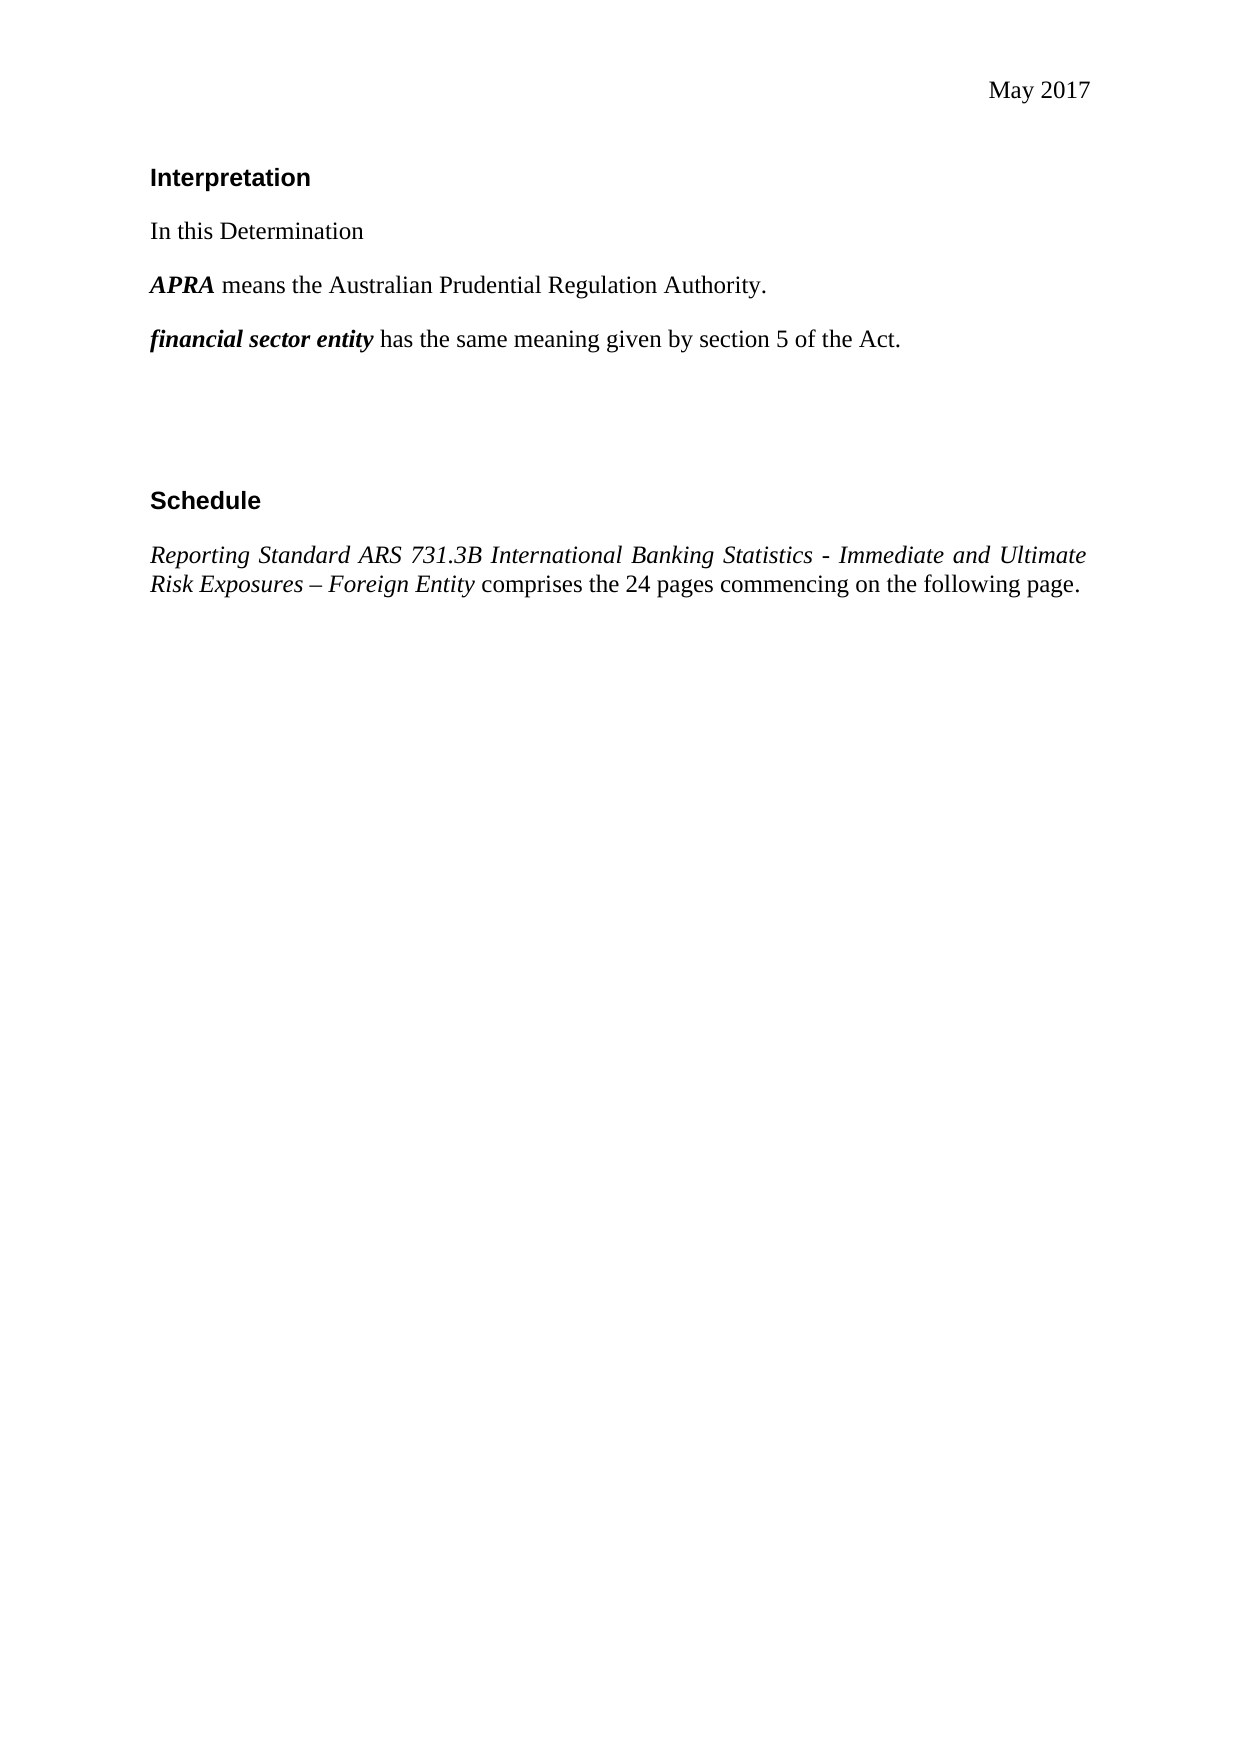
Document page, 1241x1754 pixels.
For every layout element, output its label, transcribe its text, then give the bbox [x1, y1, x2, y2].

text financial sector entity has the same meaning given by section 5 of the Act. [150, 324, 1090, 352]
text Reporting Standard ARS 731.3B International Banking Statistics - Immediate and Ultimate Risk Exposures – Foreign Entity comprises the 24 pages commencing on the following page. [150, 540, 1090, 597]
text APRA means the Australian Prudential Regulation Authority. [150, 270, 1090, 299]
text Schedule [150, 486, 1090, 515]
text In this Determination [150, 216, 1090, 245]
text Interpretation [150, 162, 1090, 191]
